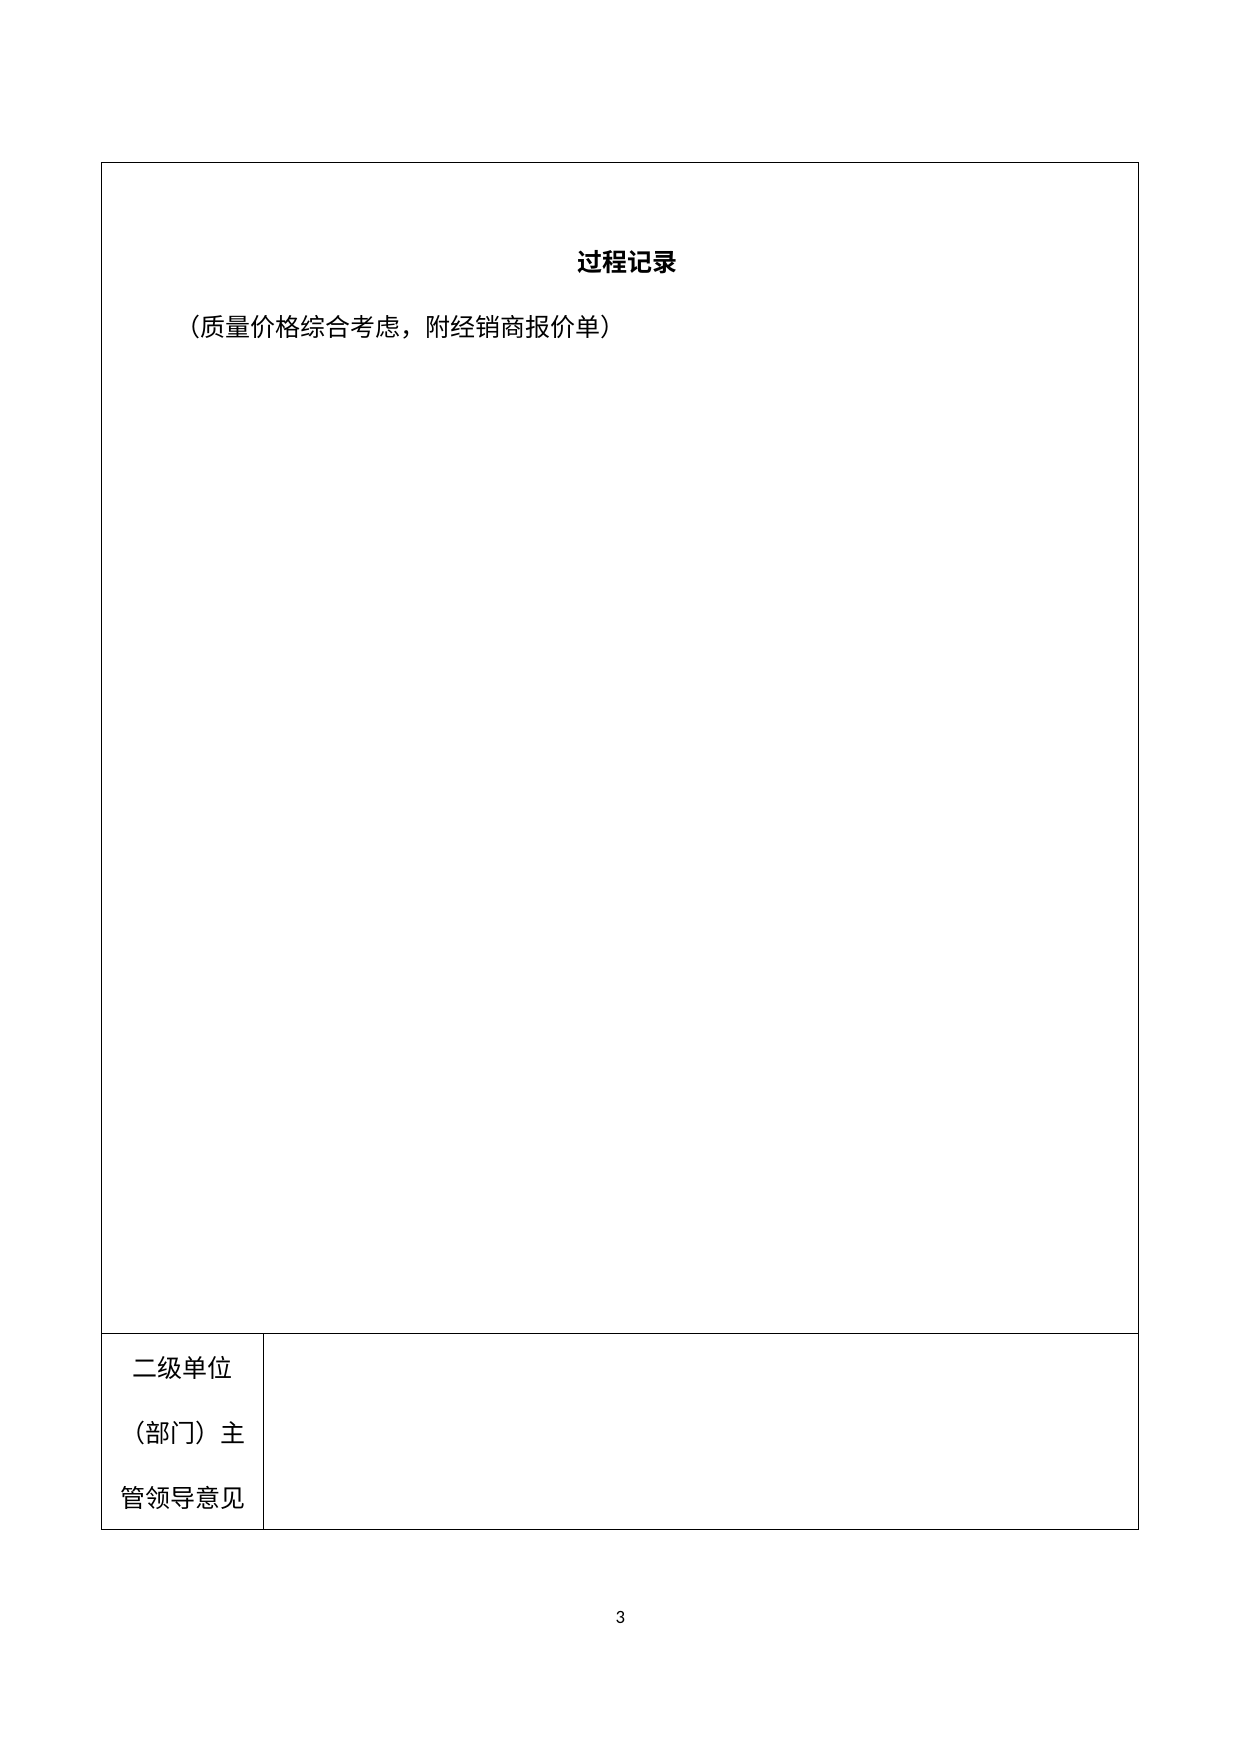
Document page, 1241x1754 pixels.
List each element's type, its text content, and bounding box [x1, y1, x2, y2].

table_cell 二级单位（部门）主管领导意见 [102, 1334, 263, 1529]
table_cell 过程记录 （质量价格综合考虑，附经销商报价单） [102, 163, 1138, 1333]
table_cell [264, 1334, 1138, 1529]
